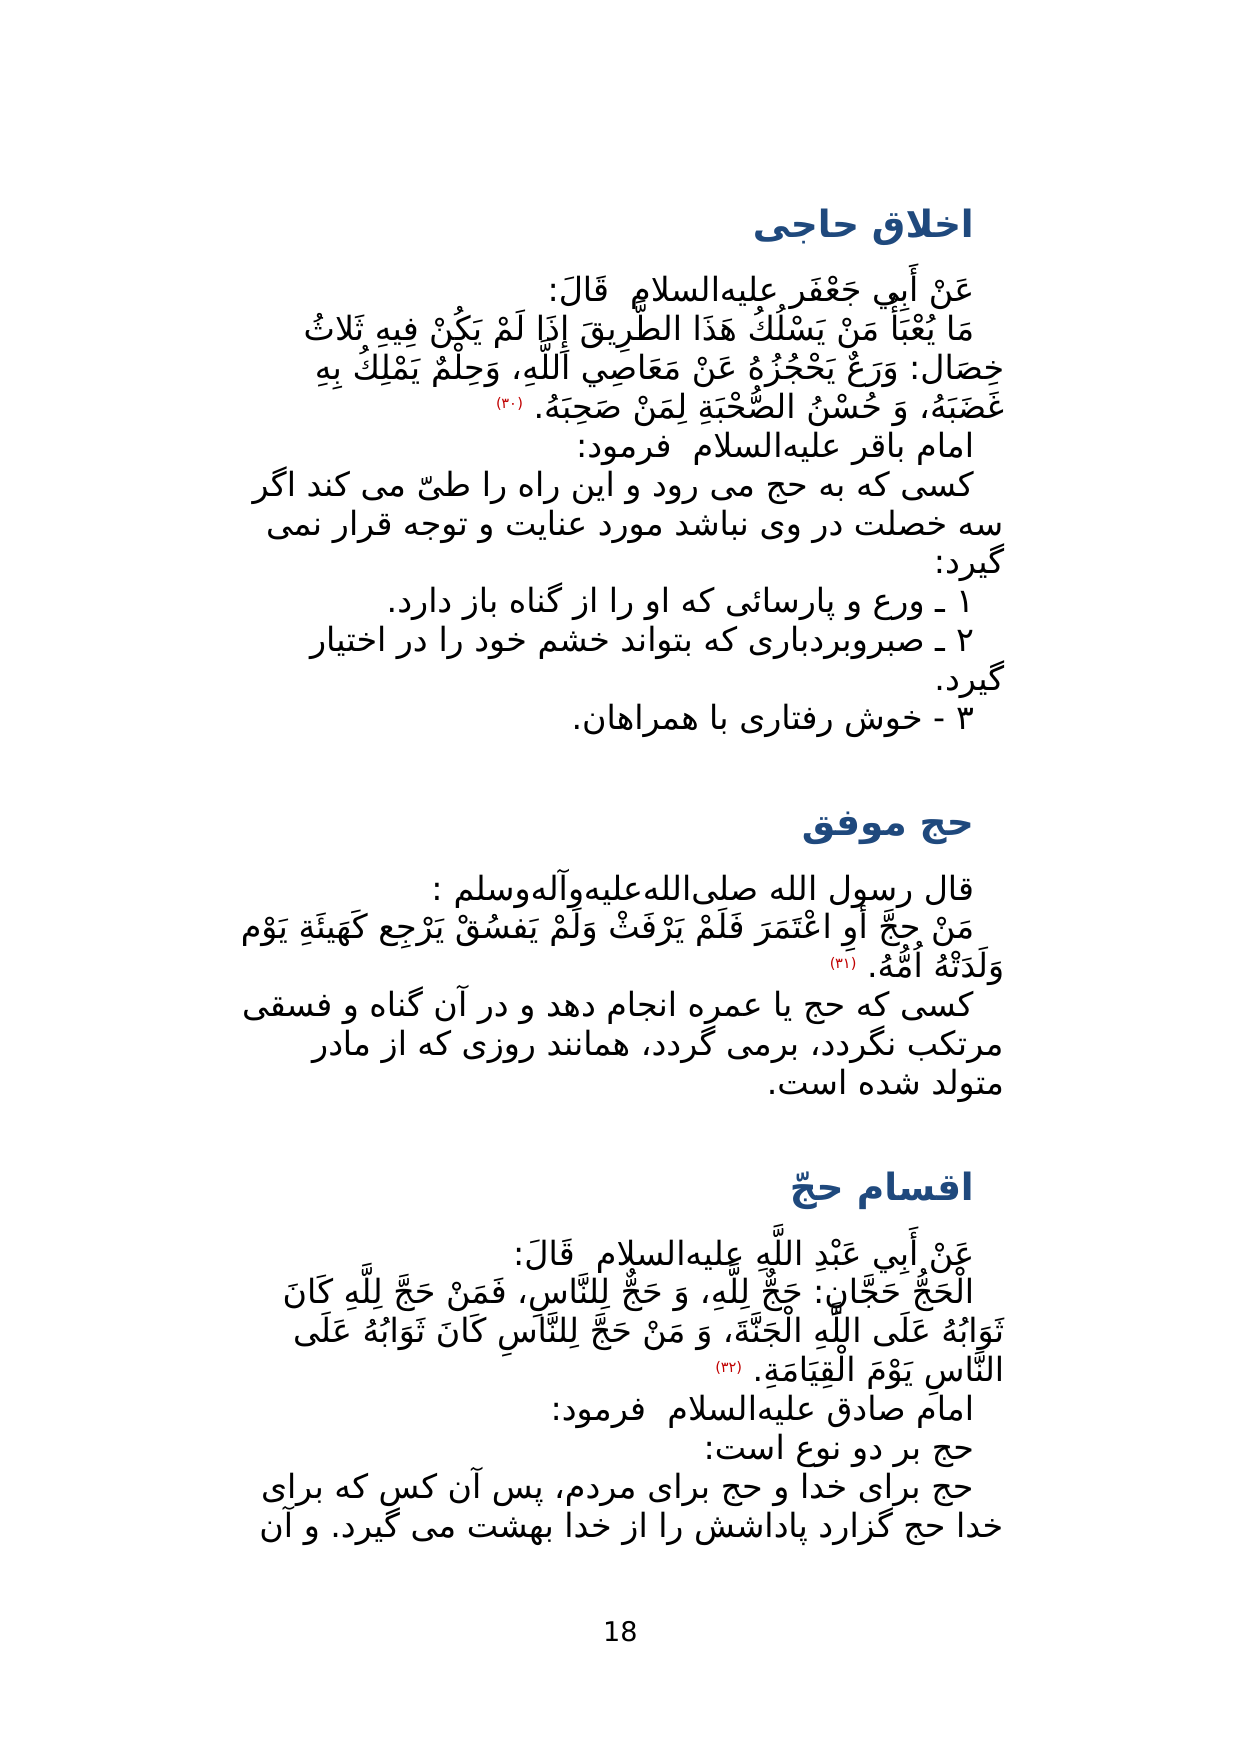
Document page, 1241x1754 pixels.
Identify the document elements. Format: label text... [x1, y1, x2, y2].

text عَنْ أَبِي جَعْفَر عليه‌السلام قَالَ: [236, 271, 1004, 310]
text ٢ ـ صبروبردبارى كه بتواند خشم خود را در اختيار گيرد. [236, 621, 1004, 698]
text كسى كه حج يا عمره انجام دهد و در آن گناه و فسقى مرتكب نگردد، برمى گردد، همانند روزى كه از مادر متولد شده است. [236, 986, 1004, 1102]
subtitle اقسام حجّ [236, 1166, 1004, 1209]
text امام باقر عليه‌السلام فرمود: [236, 426, 1004, 465]
text عَنْ أَبِي عَبْدِ اللَّهِ عليه‌السلام قَالَ: [236, 1234, 1004, 1273]
text مَا يُعْبَأُ مَنْ يَسْلُكُ هَذَا الطَّرِيقَ إِذَا لَمْ يَكُنْ فِيهِ ثَلاثُ خِصَال: وَرَعٌ يَحْجُزُهُ عَنْ مَعَاصِي اللَّهِ، وَحِلْمٌ يَمْلِكُ بِهِ غَضَبَهُ، وَ حُسْنُ الصُّحْبَةِ لِمَنْ صَحِبَهُ. (٣٠) [236, 310, 1004, 426]
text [236, 1467, 1004, 1545]
subtitle اخلاق حاجى [236, 202, 1004, 246]
text ١ ـ ورع و پارسائى كه او را از گناه باز دارد. [236, 582, 1004, 621]
text حج بر دو نوع است: [236, 1428, 1004, 1467]
text الْحَجُّ حَجَّانِ: حَجٌّ لِلَّهِ، وَ حَجٌّ لِلنَّاسِ، فَمَنْ حَجَّ لِلَّهِ كَانَ ثَوَابُهُ عَلَى اللَّهِ الْجَنَّةَ، وَ مَنْ حَجَّ لِلنَّاسِ كَانَ ثَوَابُهُ عَلَى النَّاسِ يَوْمَ الْقِيَامَةِ. (٣٢) [236, 1273, 1004, 1389]
text امام صادق عليه‌السلام فرمود: [236, 1389, 1004, 1428]
text قال رسول الله صلى‌الله‌عليه‌وآله‌وسلم : [236, 869, 1004, 908]
subtitle حج موفق [236, 800, 1004, 844]
text كسى كه به حج مى رود و اين راه را طىّ مى كند اگر سه خصلت در وى نباشد مورد عنايت و توجه قرار نمى گيرد: [236, 465, 1004, 582]
text مَنْ حجَّ أوِ اعْتَمَرَ فَلَمْ يَرْفَثْ وَلَمْ يَفسُقْ يَرْجِع كَهَيئَةِ يَوْم وَلَدَتْهُ اُمُّهُ. (٣١) [236, 908, 1004, 986]
text ٣ - خوش رفتارى با همراهان. [236, 698, 1004, 737]
